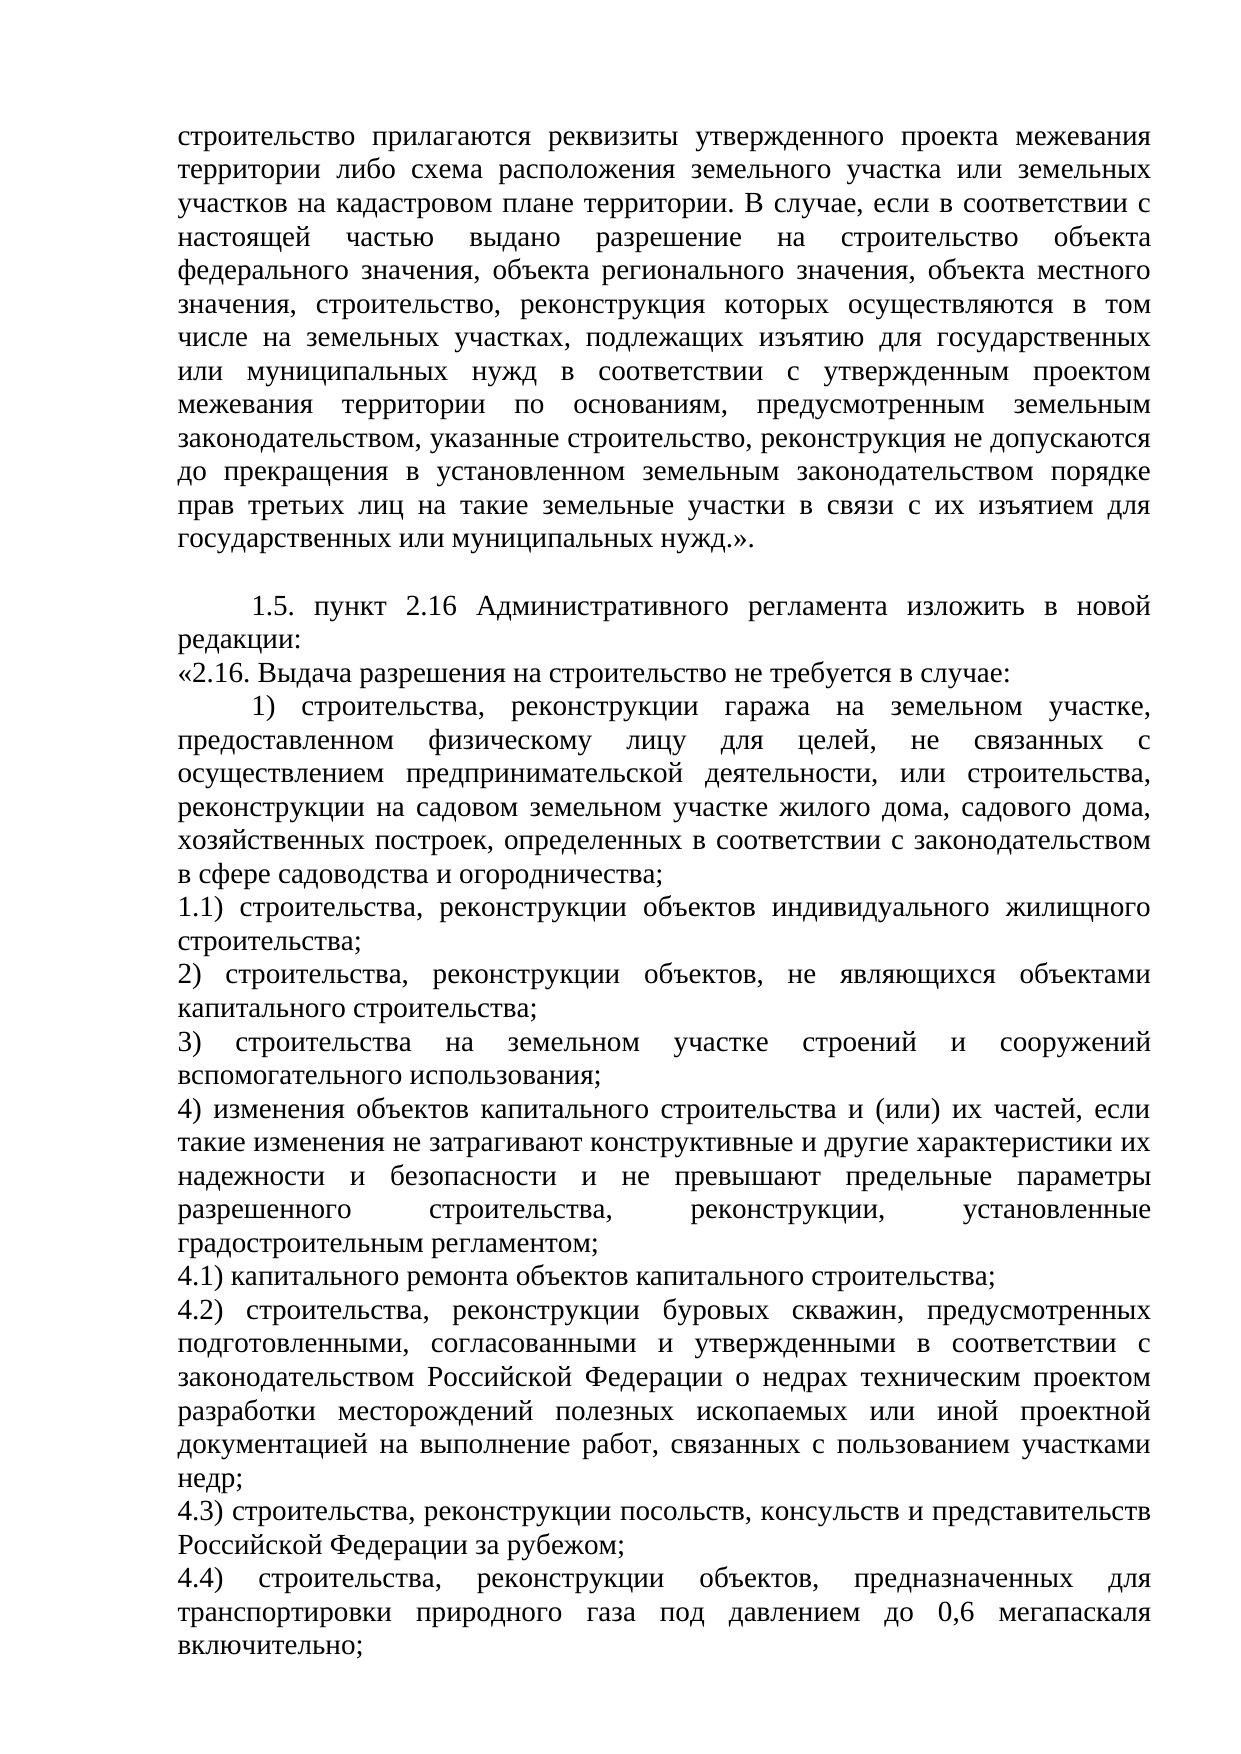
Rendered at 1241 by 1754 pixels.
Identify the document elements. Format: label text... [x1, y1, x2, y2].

text 3) строительства на земельном участке строений и сооружений вспомогательного использования; [177, 1024, 1152, 1091]
text 4.4) строительства, реконструкции объектов, предназначенных для транспортировки природного газа под давлением до 0,6 мегапаскаля включительно; [177, 1560, 1152, 1661]
text 4.2) строительства, реконструкции буровых скважин, предусмотренных подготовленными, согласованными и утвержденными в соответствии с законодательством Российской Федерации о недрах техническим проектом разработки месторождений полезных ископаемых или иной проектной документацией на выполнение работ, связанных с пользованием участками недр; [177, 1292, 1152, 1493]
text 4) изменения объектов капитального строительства и (или) их частей, если такие изменения не затрагивают конструктивные и другие характеристики их надежности и безопасности и не превышают предельные параметры разрешенного строительства, реконструкции, установленные градостроительным регламентом; [177, 1091, 1152, 1258]
text «2.16. Выдача разрешения на строительство не требуется в случае: [177, 655, 1152, 688]
text 1.5. пункт 2.16 Административного регламента изложить в новой редакции: [177, 588, 1152, 655]
text 4.3) строительства, реконструкции посольств, консульств и представительств Российской Федерации за рубежом; [177, 1493, 1152, 1560]
text 1) строительства, реконструкции гаража на земельном участке, предоставленном физическому лицу для целей, не связанных с осуществлением предпринимательской деятельности, или строительства, реконструкции на садовом земельном участке жилого дома, садового дома, хозяйственных построек, определенных в соответствии с законодательством в сфере садоводства и огородничества; [177, 688, 1152, 889]
text 4.1) капитального ремонта объектов капитального строительства; [177, 1258, 1152, 1292]
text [177, 118, 1152, 554]
text 1.1) строительства, реконструкции объектов индивидуального жилищного строительства; [177, 889, 1152, 957]
text 2) строительства, реконструкции объектов, не являющихся объектами капитального строительства; [177, 957, 1152, 1024]
